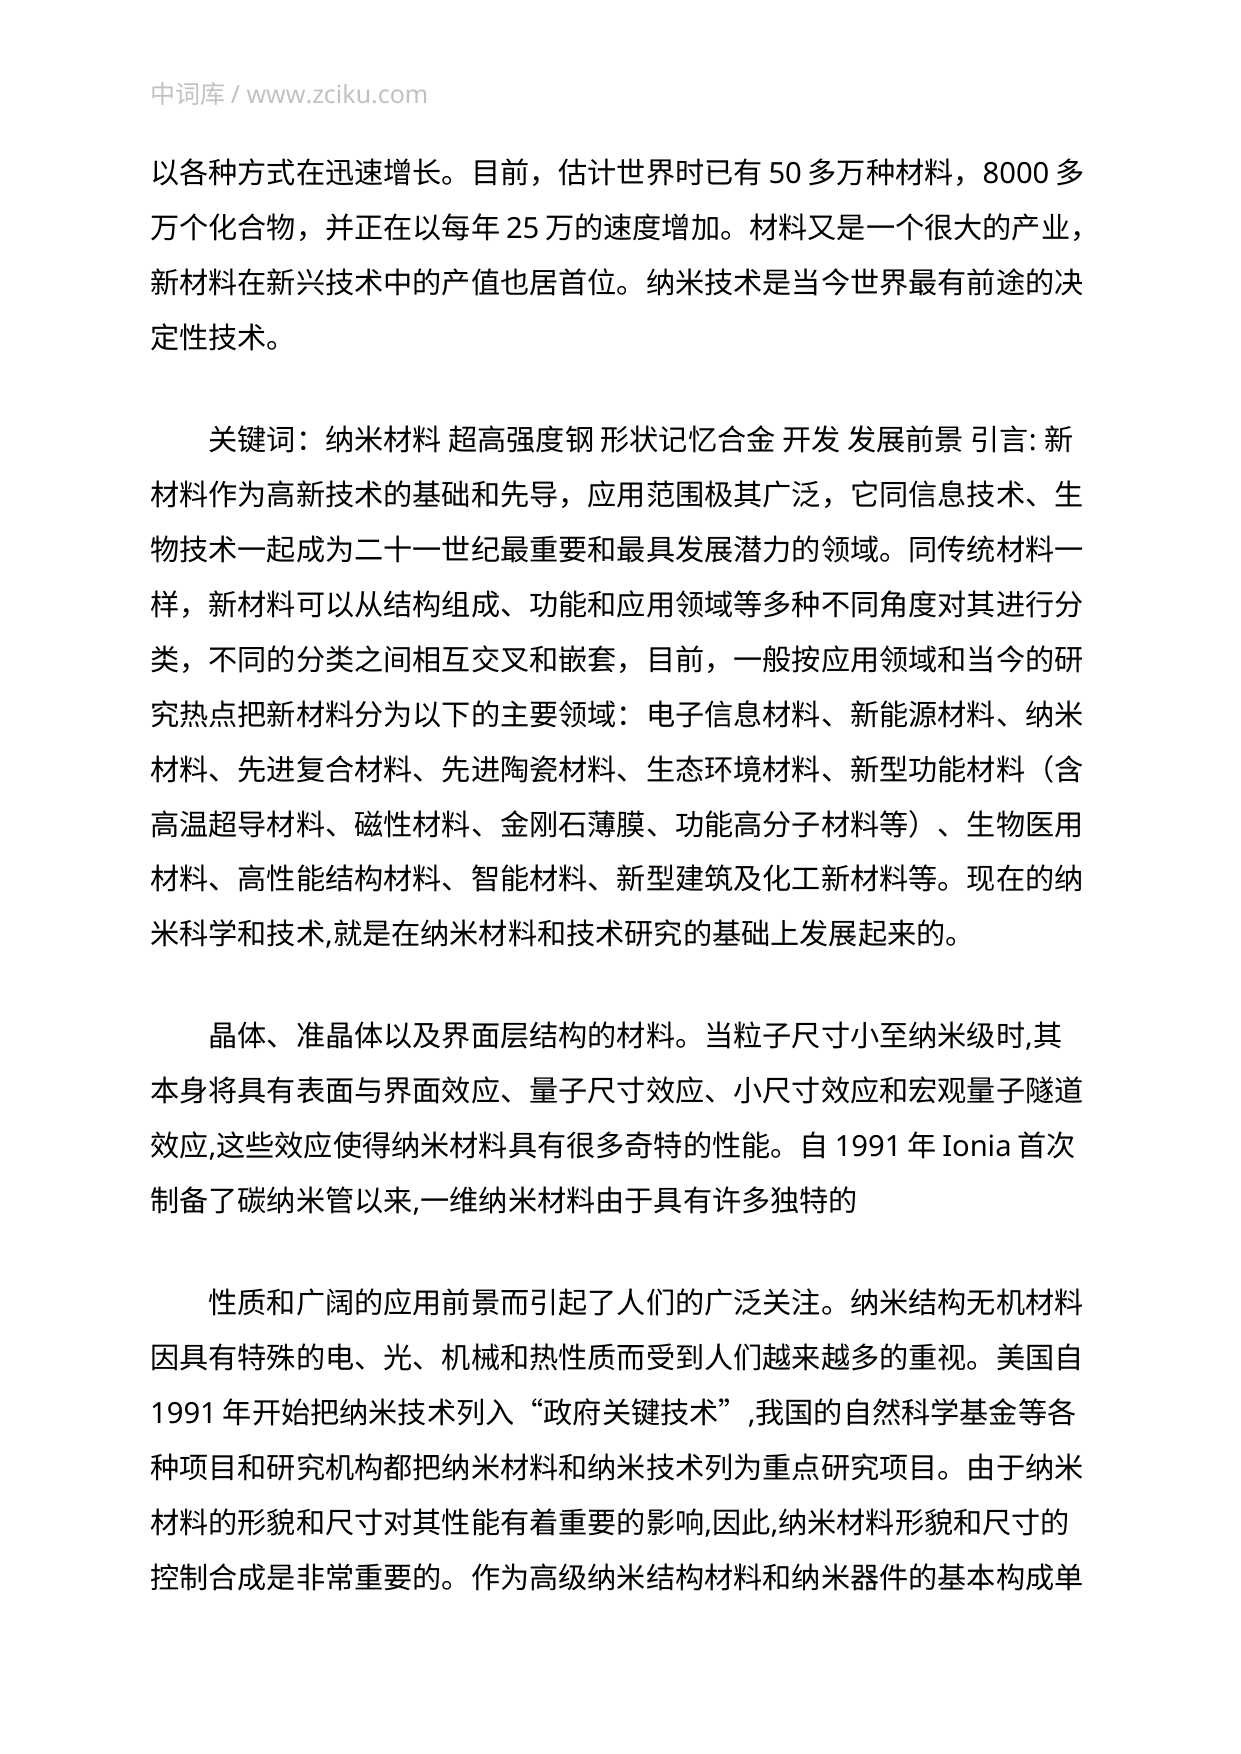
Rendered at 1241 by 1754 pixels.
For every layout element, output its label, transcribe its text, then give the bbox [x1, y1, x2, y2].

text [150, 1280, 1090, 1597]
text 关键词：纳米材料 超高强度钢 形状记忆合金 开发 发展前景 引言: 新材料作为高新技术的基础和先导，应用范围极其广泛，它同信息技术、生物技术一起成为二十一世纪最重要和最具发展潜力的领域。同传统材料一样，新材料可以从结构组成、功能和应用领域等多种不同角度对其进行分类，不同的分类之间相互交叉和嵌套，目前，一般按应用领域和当今的研究热点把新材料分为以下的主要领域：电子信息材料、新能源材料、纳米材料、先进复合材料、先进陶瓷材料、生态环境材料、新型功能材料（含高温超导材料、磁性材料、金刚石薄膜、功能高分子材料等）、生物医用材料、高性能结构材料、智能材料、新型建筑及化工新材料等。现在的纳米科学和技术,就是在纳米材料和技术研究的基础上发展起来的。 [150, 417, 1090, 953]
text 晶体、准晶体以及界面层结构的材料。当粒子尺寸小至纳米级时,其本身将具有表面与界面效应、量子尺寸效应、小尺寸效应和宏观量子隧道效应,这些效应使得纳米材料具有很多奇特的性能。自1991年Ionia首次制备了碳纳米管以来,一维纳米材料由于具有许多独特的 [150, 1013, 1090, 1220]
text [150, 150, 1090, 357]
